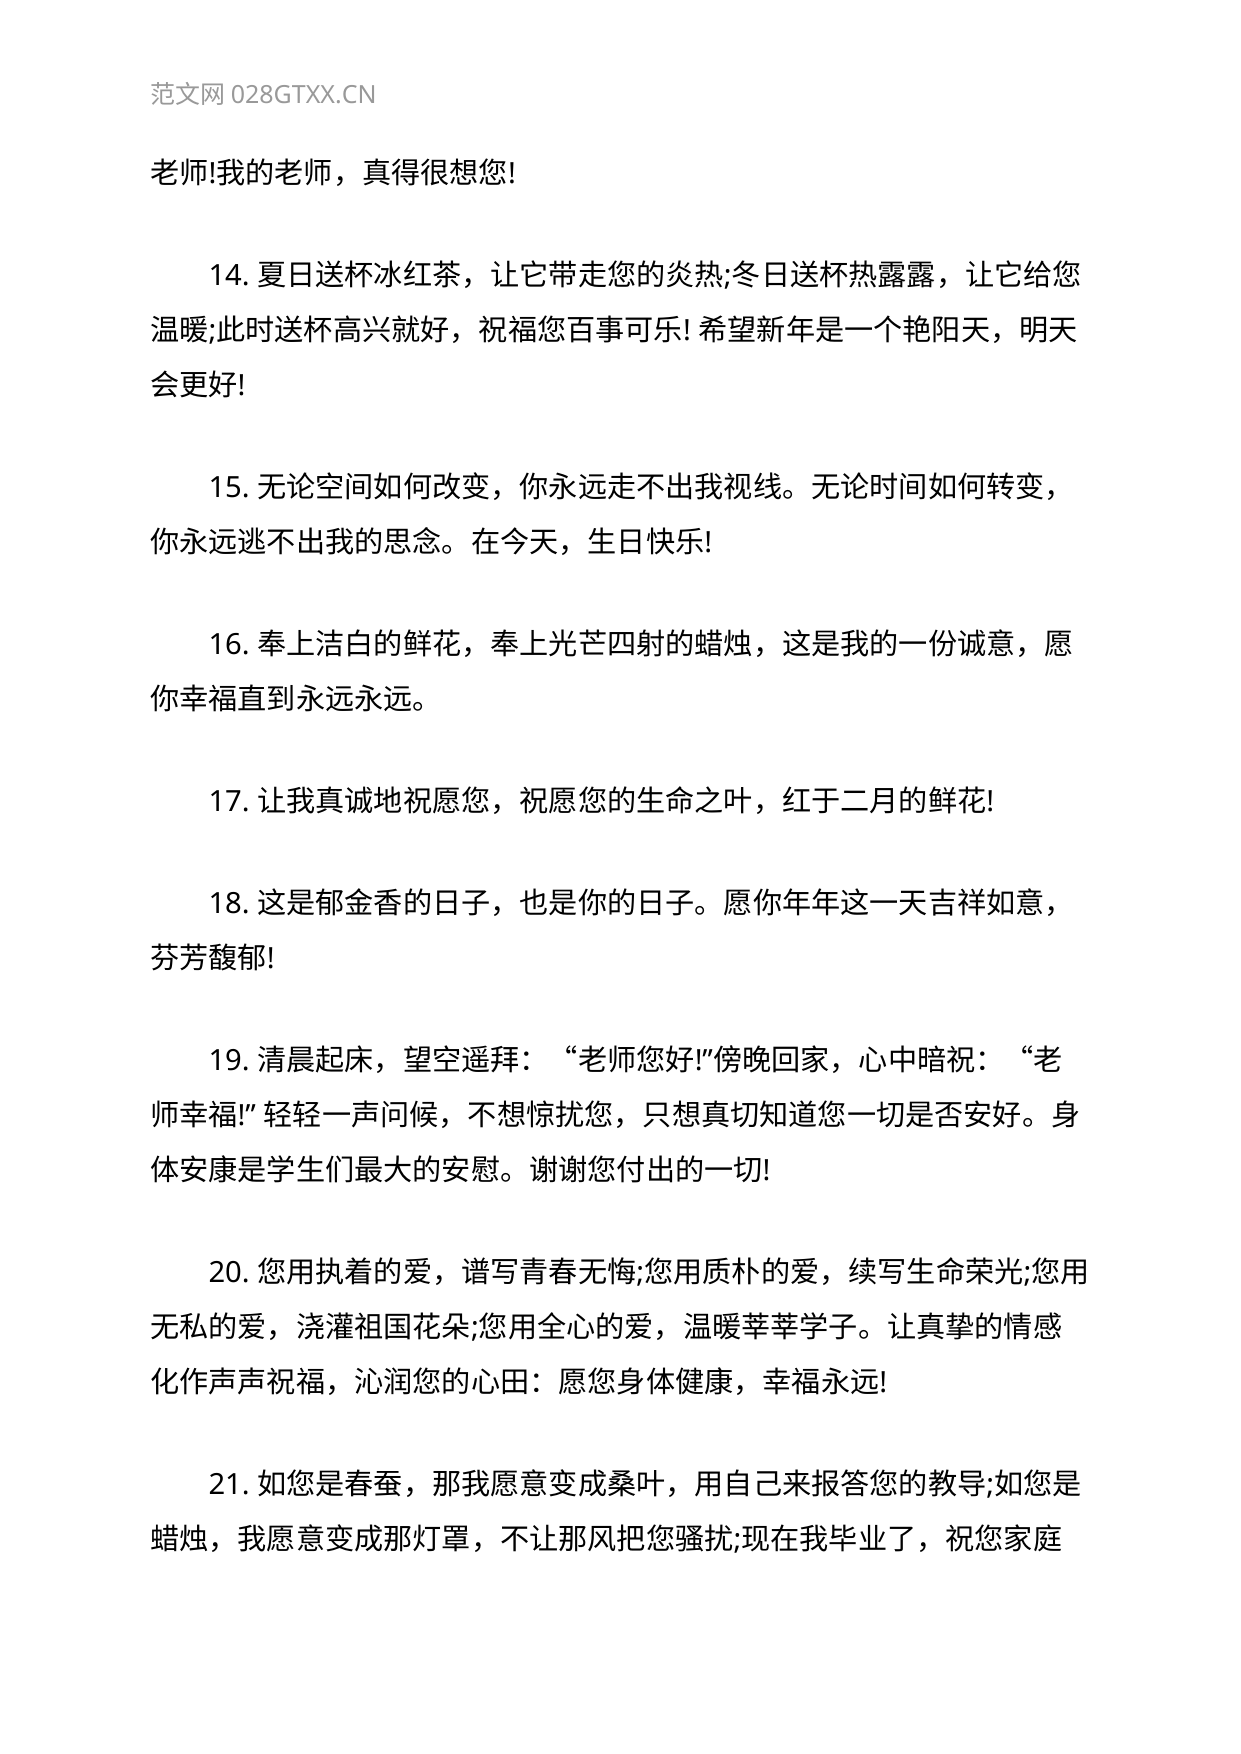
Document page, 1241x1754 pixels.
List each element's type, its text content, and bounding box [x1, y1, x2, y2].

text 14. 夏日送杯冰红茶，让它带走您的炎热;冬日送杯热露露，让它给您温暖;此时送杯高兴就好，祝福您百事可乐! 希望新年是一个艳阳天，明天会更好! [150, 252, 1090, 404]
text 15. 无论空间如何改变，你永远走不出我视线。无论时间如何转变，你永远逃不出我的思念。在今天，生日快乐! [150, 464, 1090, 561]
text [150, 1461, 1090, 1558]
text 18. 这是郁金香的日子，也是你的日子。愿你年年这一天吉祥如意，芬芳馥郁! [150, 880, 1090, 977]
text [150, 150, 1090, 192]
text 19. 清晨起床，望空遥拜：“老师您好!”傍晚回家，心中暗祝：“老师幸福!” 轻轻一声问候，不想惊扰您，只想真切知道您一切是否安好。身体安康是学生们最大的安慰。谢谢您付出的一切! [150, 1037, 1090, 1189]
text 16. 奉上洁白的鲜花，奉上光芒四射的蜡烛，这是我的一份诚意，愿你幸福直到永远永远。 [150, 621, 1090, 718]
text 20. 您用执着的爱，谱写青春无悔;您用质朴的爱，续写生命荣光;您用无私的爱，浇灌祖国花朵;您用全心的爱，温暖莘莘学子。让真挚的情感化作声声祝福，沁润您的心田：愿您身体健康，幸福永远! [150, 1249, 1090, 1401]
text 17. 让我真诚地祝愿您，祝愿您的生命之叶，红于二月的鲜花! [150, 778, 1090, 820]
